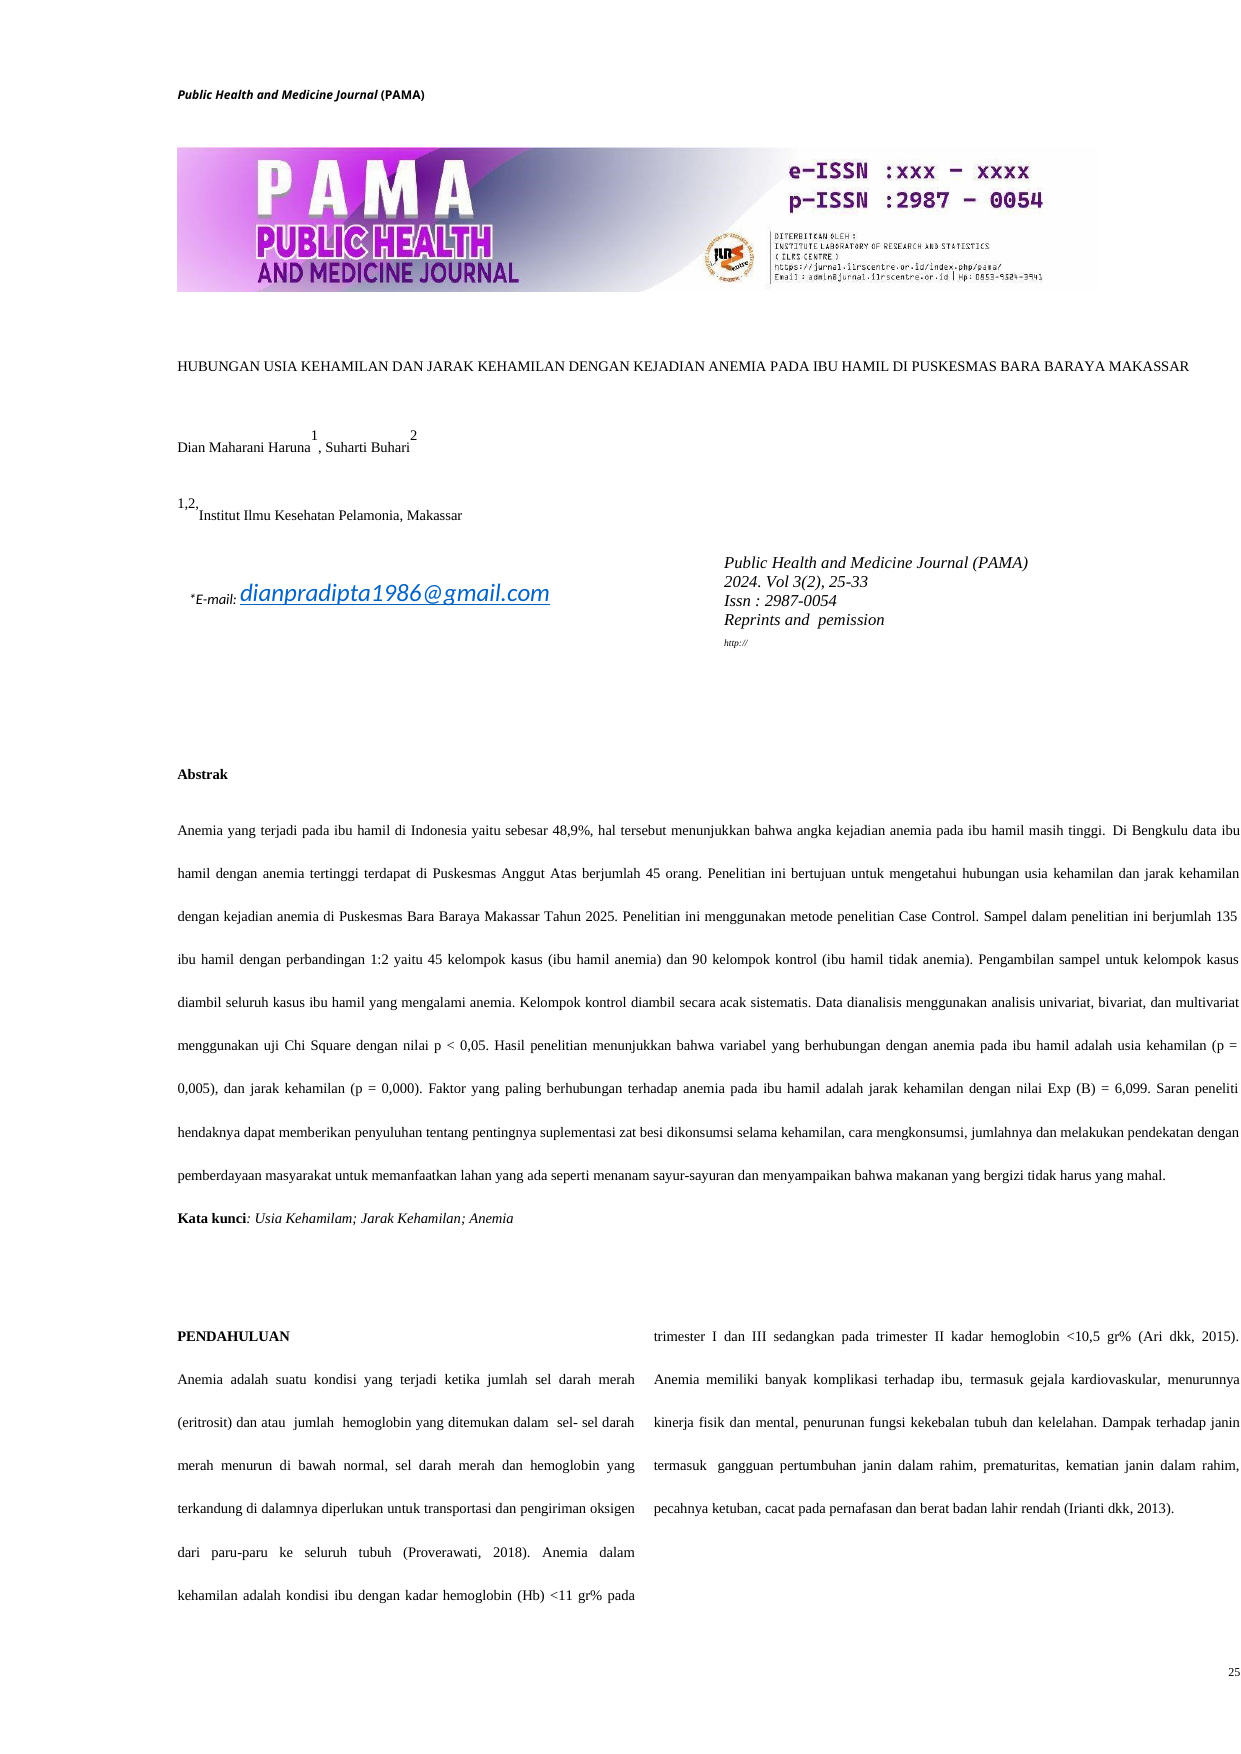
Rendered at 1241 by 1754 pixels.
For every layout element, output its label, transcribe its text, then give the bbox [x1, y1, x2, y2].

list Anemia yang terjadi pada ibu hamil di Indonesia yaitu sebesar 48,9%, hal tersebut menunjukkan bahwa angka kejadian anemia pada ibu hamil masih tinggi. Di Bengkulu data ibu hamil dengan anemia tertinggi terdapat di Puskesmas Anggut Atas berjumlah 45 orang. Penelitian ini bertujuan untuk mengetahui hubungan usia kehamilan dan jarak kehamilan dengan kejadian anemia di Puskesmas Bara Baraya Makassar Tahun 2025. Penelitian ini menggunakan metode penelitian Case Control. Sampel dalam penelitian ini berjumlah 135 ibu hamil dengan perbandingan 1:2 yaitu 45 kelompok kasus (ibu hamil anemia) dan 90 kelompok kontrol (ibu hamil tidak anemia). Pengambilan sampel untuk kelompok kasus diambil seluruh kasus ibu hamil yang mengalami anemia. Kelompok kontrol diambil secara acak sistematis. Data dianalisis menggunakan analisis univariat, bivariat, dan multivariat menggunakan uji Chi Square dengan nilai p < 0,05. Hasil penelitian menunjukkan bahwa variabel yang berhubungan dengan anemia pada ibu hamil adalah usia kehamilan (p = 0,005), dan jarak kehamilan (p = 0,000). Faktor yang paling berhubungan terhadap anemia pada ibu hamil adalah jarak kehamilan dengan nilai Exp (B) = 6,099. Saran peneliti hendaknya dapat memberikan penyuluhan tentang pentingnya suplementasi zat besi dikonsumsi selama kehamilan, cara mengkonsumsi, jumlahnya dan melakukan pendekatan dengan pemberdayaan masyarakat untuk memanfaatkan lahan yang ada seperti menanam sayur-sayuran dan menyampaikan bahwa makanan yang bergizi tidak harus yang mahal. [177, 809, 1240, 1183]
text 1,2,Institut Ilmu Kesehatan Pelamonia, Makassar [177, 495, 1240, 524]
text Dian Maharani Haruna1, Suharti Buhari2 [177, 427, 1240, 456]
text Kata kunci: Usia Kehamilam; Jarak Kehamilan; Anemia [177, 1198, 1240, 1251]
table_header *E-mail: dianpradipta1986@gmail.com [177, 553, 713, 648]
picture [177, 147, 1100, 292]
subtitle PENDAHULUAN [177, 1316, 635, 1344]
text Abstrak [177, 754, 1240, 783]
text Anemia adalah suatu kondisi yang terjadi ketika jumlah sel darah merah (eritrosit) dan atau jumlah hemoglobin yang ditemukan dalam sel- sel darah merah menurun di bawah normal, sel darah merah dan hemoglobin yang terkandung di dalamnya diperlukan untuk transportasi dan pengiriman oksigen dari paru-paru ke seluruh tubuh (Proverawati, 2018). Anemia dalam kehamilan adalah kondisi ibu dengan kadar hemoglobin (Hb) <11 gr% pada trimester I dan III sedangkan pada trimester II kadar hemoglobin <10,5 gr% (Ari dkk, 2015). Anemia memiliki banyak komplikasi terhadap ibu, termasuk gejala kardiovaskular, menurunnya kinerja fisik dan mental, penurunan fungsi kekebalan tubuh dan kelelahan. Dampak terhadap janin termasuk gangguan pertumbuhan janin dalam rahim, prematuritas, kematian janin dalam rahim, pecahnya ketuban, cacat pada pernafasan dan berat badan lahir rendah (Irianti dkk, 2013). [177, 1359, 635, 1603]
table_header Public Health and Medicine Journal (PAMA) 2024. Vol 3(2), 25-33 Issn : 2987-0054 Reprints and pemission http:// [713, 553, 1240, 648]
text HUBUNGAN USIA KEHAMILAN DAN JARAK KEHAMILAN DENGAN KEJADIAN ANEMIA PADA IBU HAMIL DI PUSKESMAS BARA BARAYA MAKASSAR [177, 346, 1240, 375]
text Anemia adalah suatu kondisi yang terjadi ketika jumlah sel darah merah (eritrosit) dan atau jumlah hemoglobin yang ditemukan dalam sel- sel darah merah menurun di bawah normal, sel darah merah dan hemoglobin yang terkandung di dalamnya diperlukan untuk transportasi dan pengiriman oksigen dari paru-paru ke seluruh tubuh (Proverawati, 2018). Anemia dalam kehamilan adalah kondisi ibu dengan kadar hemoglobin (Hb) <11 gr% pada trimester I dan III sedangkan pada trimester II kadar hemoglobin <10,5 gr% (Ari dkk, 2015). Anemia memiliki banyak komplikasi terhadap ibu, termasuk gejala kardiovaskular, menurunnya kinerja fisik dan mental, penurunan fungsi kekebalan tubuh dan kelelahan. Dampak terhadap janin termasuk gangguan pertumbuhan janin dalam rahim, prematuritas, kematian janin dalam rahim, pecahnya ketuban, cacat pada pernafasan dan berat badan lahir rendah (Irianti dkk, 2013). [653, 1316, 1240, 1517]
